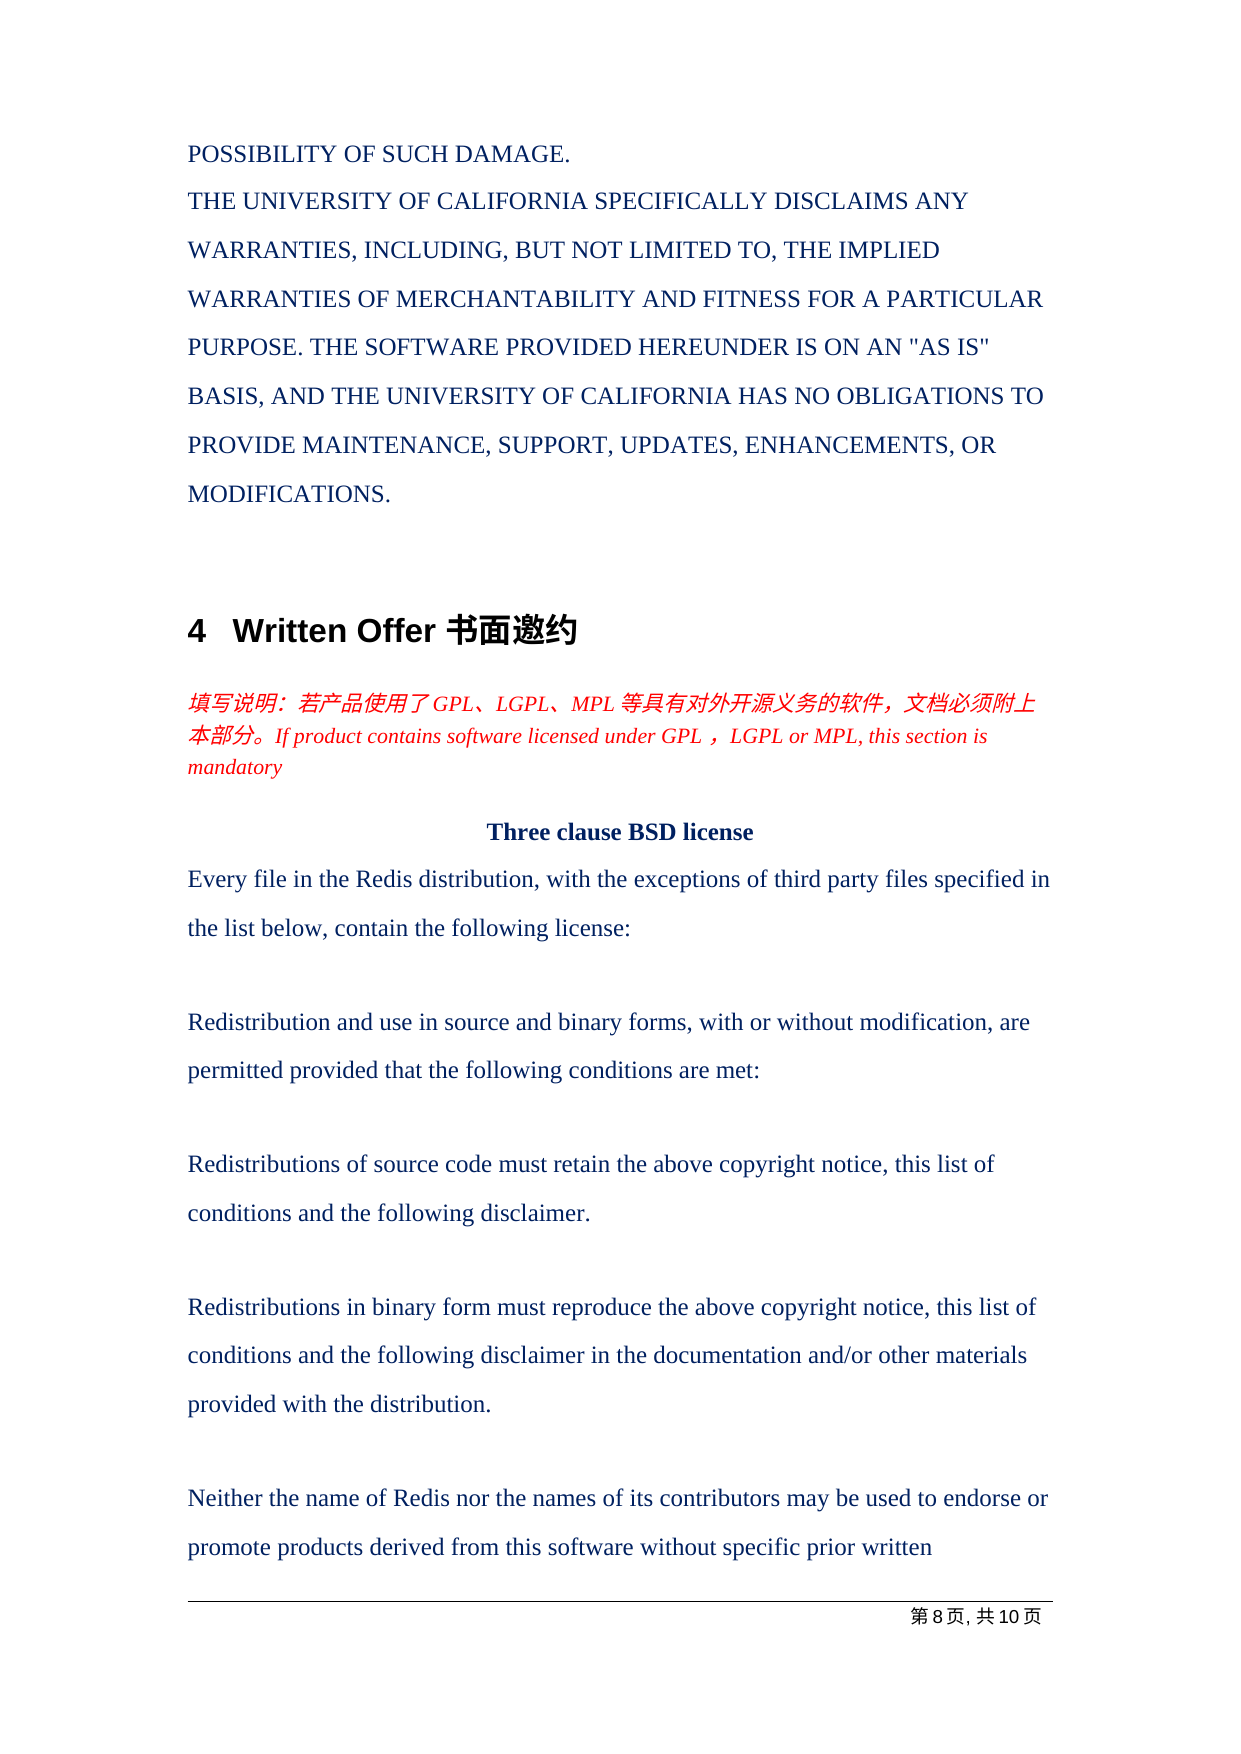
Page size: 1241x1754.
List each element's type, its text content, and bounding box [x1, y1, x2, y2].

text Redistributions in binary form must reproduce the above copyright notice, this list of conditions and the following disclaimer in the documentation and/or other materials provided with the distribution. [187, 1290, 1053, 1420]
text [187, 137, 1053, 170]
text Three clause BSD license [187, 816, 1053, 848]
text 填写说明：若产品使用了GPL、LGPL、MPL等具有对外开源义务的软件，文档必须附上本部分。If product contains software licensed under GPL ，LGPL or MPL, this section is mandatory [187, 686, 1053, 783]
text Every file in the Redis distribution, with the exceptions of third party files specified in the list below, contain the following license: [187, 862, 1053, 944]
subtitle Written Offer 书面邀约 [187, 596, 1053, 661]
text Redistributions of source code must retain the above copyright notice, this list of conditions and the following disclaimer. [187, 1147, 1053, 1229]
text Redistribution and use in source and binary forms, with or without modification, are permitted provided that the following conditions are met: [187, 1005, 1053, 1086]
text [187, 1481, 1053, 1562]
text THE UNIVERSITY OF CALIFORNIA SPECIFICALLY DISCLAIMS ANY WARRANTIES, INCLUDING, BUT NOT LIMITED TO, THE IMPLIED WARRANTIES OF MERCHANTABILITY AND FITNESS FOR A PARTICULAR PURPOSE. THE SOFTWARE PROVIDED HEREUNDER IS ON AN "AS IS" BASIS, AND THE UNIVERSITY OF CALIFORNIA HAS NO OBLIGATIONS TO PROVIDE MAINTENANCE, SUPPORT, UPDATES, ENHANCEMENTS, OR MODIFICATIONS. [187, 184, 1053, 509]
